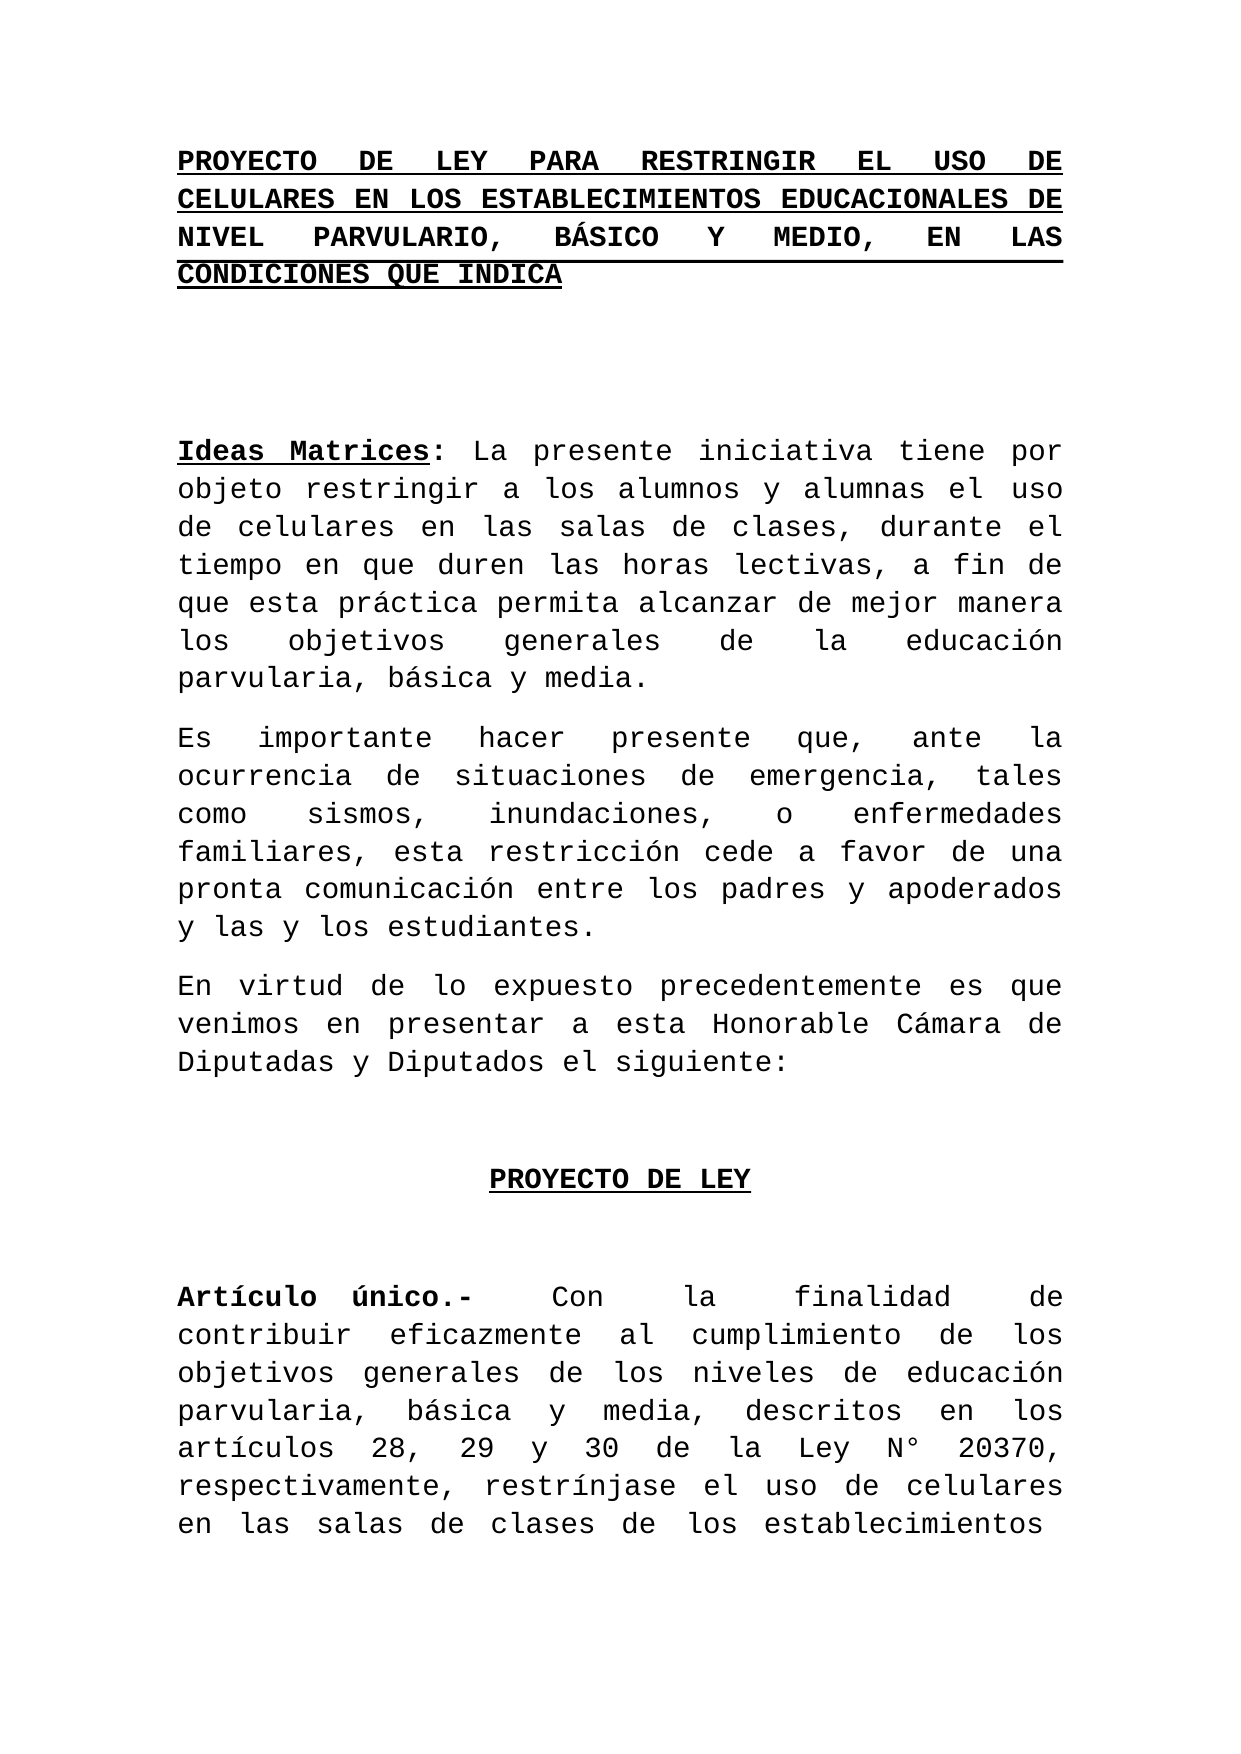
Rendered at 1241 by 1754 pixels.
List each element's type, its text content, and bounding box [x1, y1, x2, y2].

text Ideas Matrices: La presente iniciativa tiene por objeto restringir a los alumnos y alumnas el uso de celulares en las salas de clases, durante el tiempo en que duren las horas lectivas, a fin de que esta práctica permita alcanzar de mejor manera los objetivos generales de la educación parvularia, básica y media. [177, 436, 1063, 697]
text En virtud de lo expuesto precedentemente es que venimos en presentar a esta Honorable Cámara de Diputadas y Diputados el siguiente: [177, 971, 1063, 1080]
subtitle PROYECTO DE LEY [164, 1164, 1076, 1197]
text Artículo único.- Con la finalidad de contribuir eficazmente al cumplimiento de los objetivos generales de los niveles de educación parvularia, básica y media, descritos en los artículos 28, 29 y 30 de la Ley N° 20370, respectivamente, restrínjase el uso de celulares en las salas de clases de los establecimientos [177, 1282, 1064, 1542]
subtitle PROYECTO DE LEY PARA RESTRINGIR EL USO DE CELULARES EN LOS ESTABLECIMIENTOS EDUCACIONALES DE NIVEL PARVULARIO, BÁSICO Y MEDIO, EN LAS CONDICIONES QUE INDICA [177, 175, 1063, 211]
subtitle PROYECTO DE LEY PARA RESTRINGIR EL USO DE CELULARES EN LOS ESTABLECIMIENTOS EDUCACIONALES DE NIVEL PARVULARIO, BÁSICO Y MEDIO, EN LAS CONDICIONES QUE INDICA [177, 213, 1063, 293]
subtitle PROYECTO DE LEY PARA RESTRINGIR EL USO DE CELULARES EN LOS ESTABLECIMIENTOS EDUCACIONALES DE NIVEL PARVULARIO, BÁSICO Y MEDIO, EN LAS CONDICIONES QUE INDICA [177, 146, 1063, 173]
text Es importante hacer presente que, ante la ocurrencia de situaciones de emergencia, tales como sismos, inundaciones, o enfermedades familiares, esta restricción cede a favor de una pronta comunicación entre los padres y apoderados y las y los estudiantes. [177, 723, 1063, 946]
